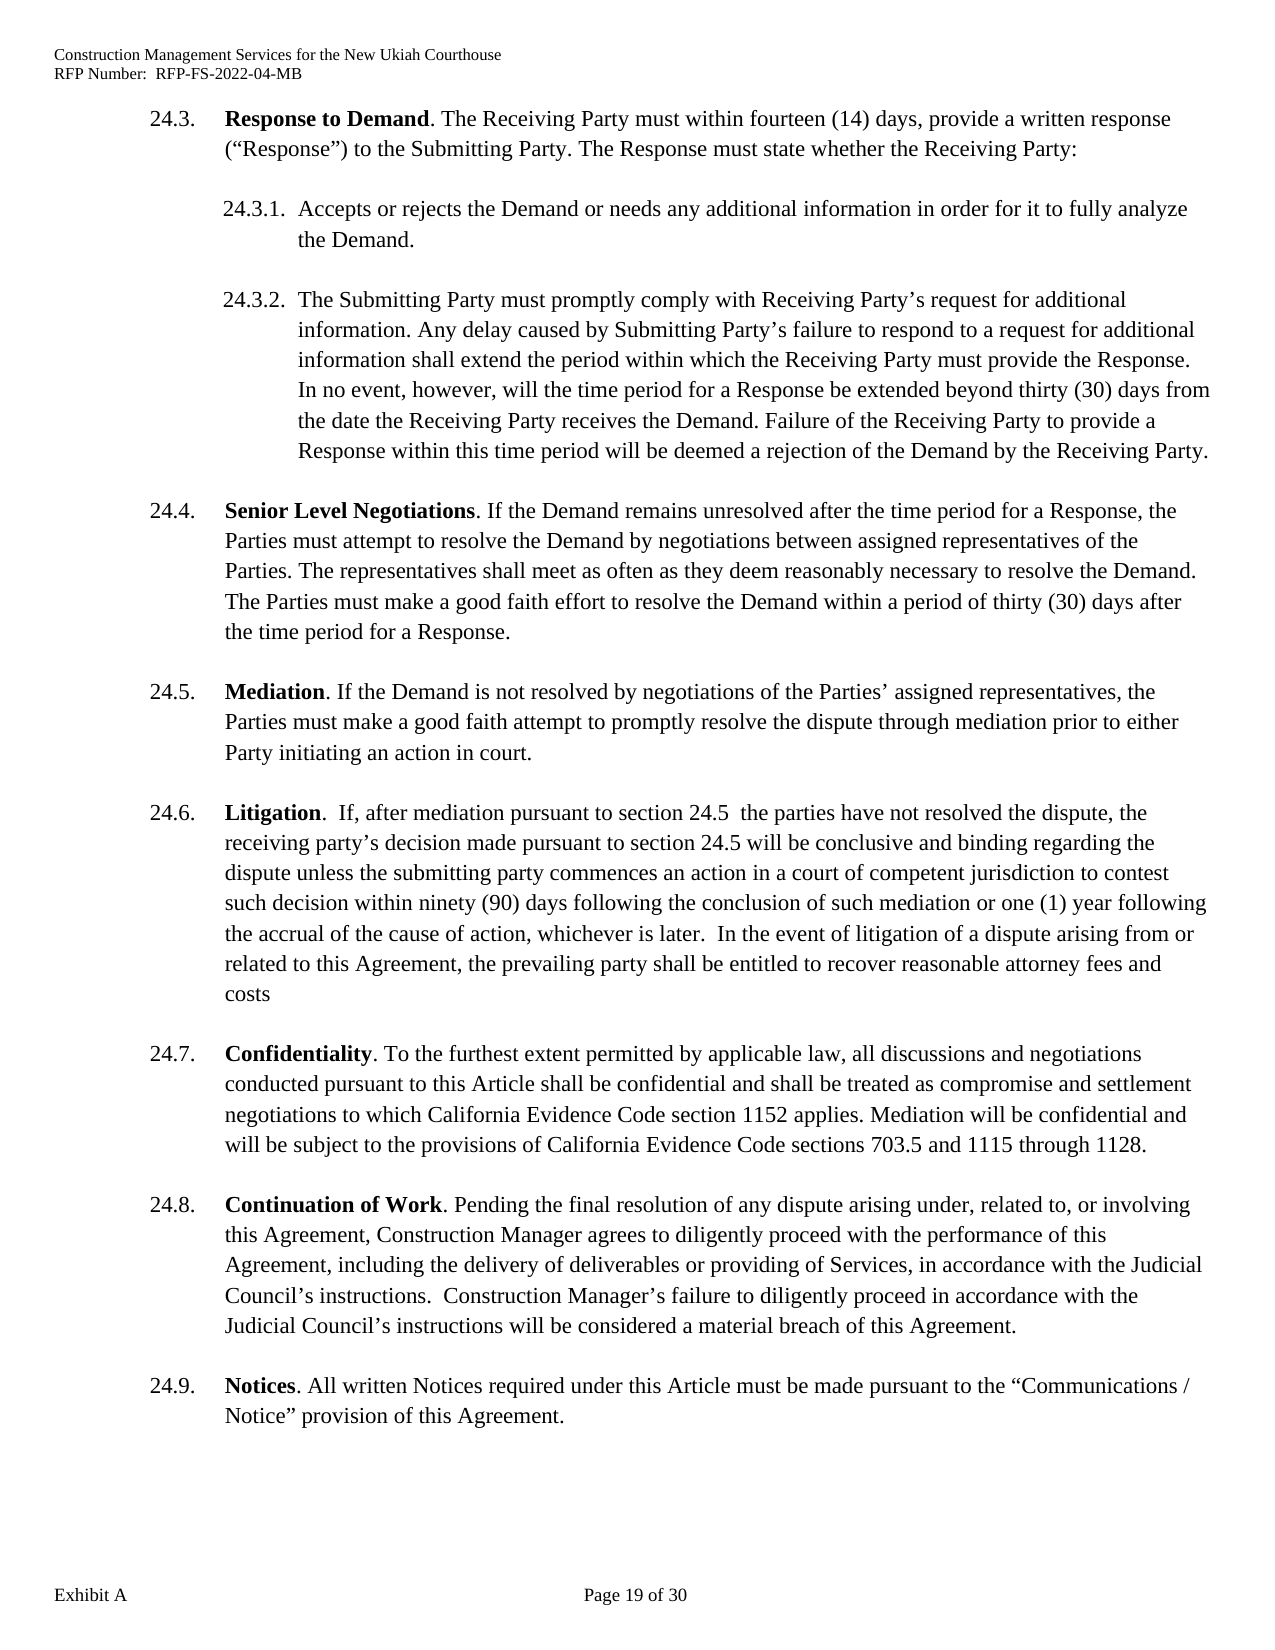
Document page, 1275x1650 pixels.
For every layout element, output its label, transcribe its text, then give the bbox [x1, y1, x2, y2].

list Confidentiality. To the furthest extent permitted by applicable law, all discussions and negotiations conducted pursuant to this Article shall be confidential and shall be treated as compromise and settlement negotiations to which California Evidence Code section 1152 applies. Mediation will be confidential and will be subject to the provisions of California Evidence Code sections 703.5 and 1115 through 1128. [149, 1040, 1212, 1157]
list Senior Level Negotiations. If the Demand remains unresolved after the time period for a Response, the Parties must attempt to resolve the Demand by negotiations between assigned representatives of the Parties. The representatives shall meet as often as they deem reasonably necessary to resolve the Demand. The Parties must make a good faith effort to resolve the Demand within a period of thirty (30) days after the time period for a Response. [149, 497, 1212, 644]
list The Submitting Party must promptly comply with Receiving Party’s request for additional information. Any delay caused by Submitting Party’s failure to respond to a request for additional information shall extend the period within which the Receiving Party must provide the Response. In no event, however, will the time period for a Response be extended beyond thirty (30) days from the date the Receiving Party receives the Demand. Failure of the Receiving Party to provide a Response within this time period will be deemed a rejection of the Demand by the Receiving Party. [223, 286, 1212, 463]
list Mediation. If the Demand is not resolved by negotiations of the Parties’ assigned representatives, the Parties must make a good faith attempt to promptly resolve the dispute through mediation prior to either Party initiating an action in court. [149, 678, 1212, 765]
list Continuation of Work. Pending the final resolution of any dispute arising under, related to, or involving this Agreement, Construction Manager agrees to diligently proceed with the performance of this Agreement, including the delivery of deliverables or providing of Services, in accordance with the Judicial Council’s instructions. Construction Manager’s failure to diligently proceed in accordance with the Judicial Council’s instructions will be considered a material breach of this Agreement. [149, 1191, 1212, 1338]
list Response to Demand. The Receiving Party must within fourteen (14) days, provide a written response (“Response”) to the Submitting Party. The Response must state whether the Receiving Party: [149, 105, 1212, 162]
list Litigation. If, after mediation pursuant to section 24.5 the parties have not resolved the dispute, the receiving party’s decision made pursuant to section 24.5 will be conclusive and binding regarding the dispute unless the submitting party commences an action in a court of competent jurisdiction to contest such decision within ninety (90) days following the conclusion of such mediation or one (1) year following the accrual of the cause of action, whichever is later. In the event of litigation of a dispute arising from or related to this Agreement, the prevailing party shall be entitled to recover reasonable attorney fees and costs [149, 799, 1212, 1006]
list Accepts or rejects the Demand or needs any additional information in order for it to fully analyze the Demand. [223, 195, 1212, 252]
list Notices. All written Notices required under this Article must be made pursuant to the “Communications / Notice” provision of this Agreement. [149, 1372, 1212, 1429]
